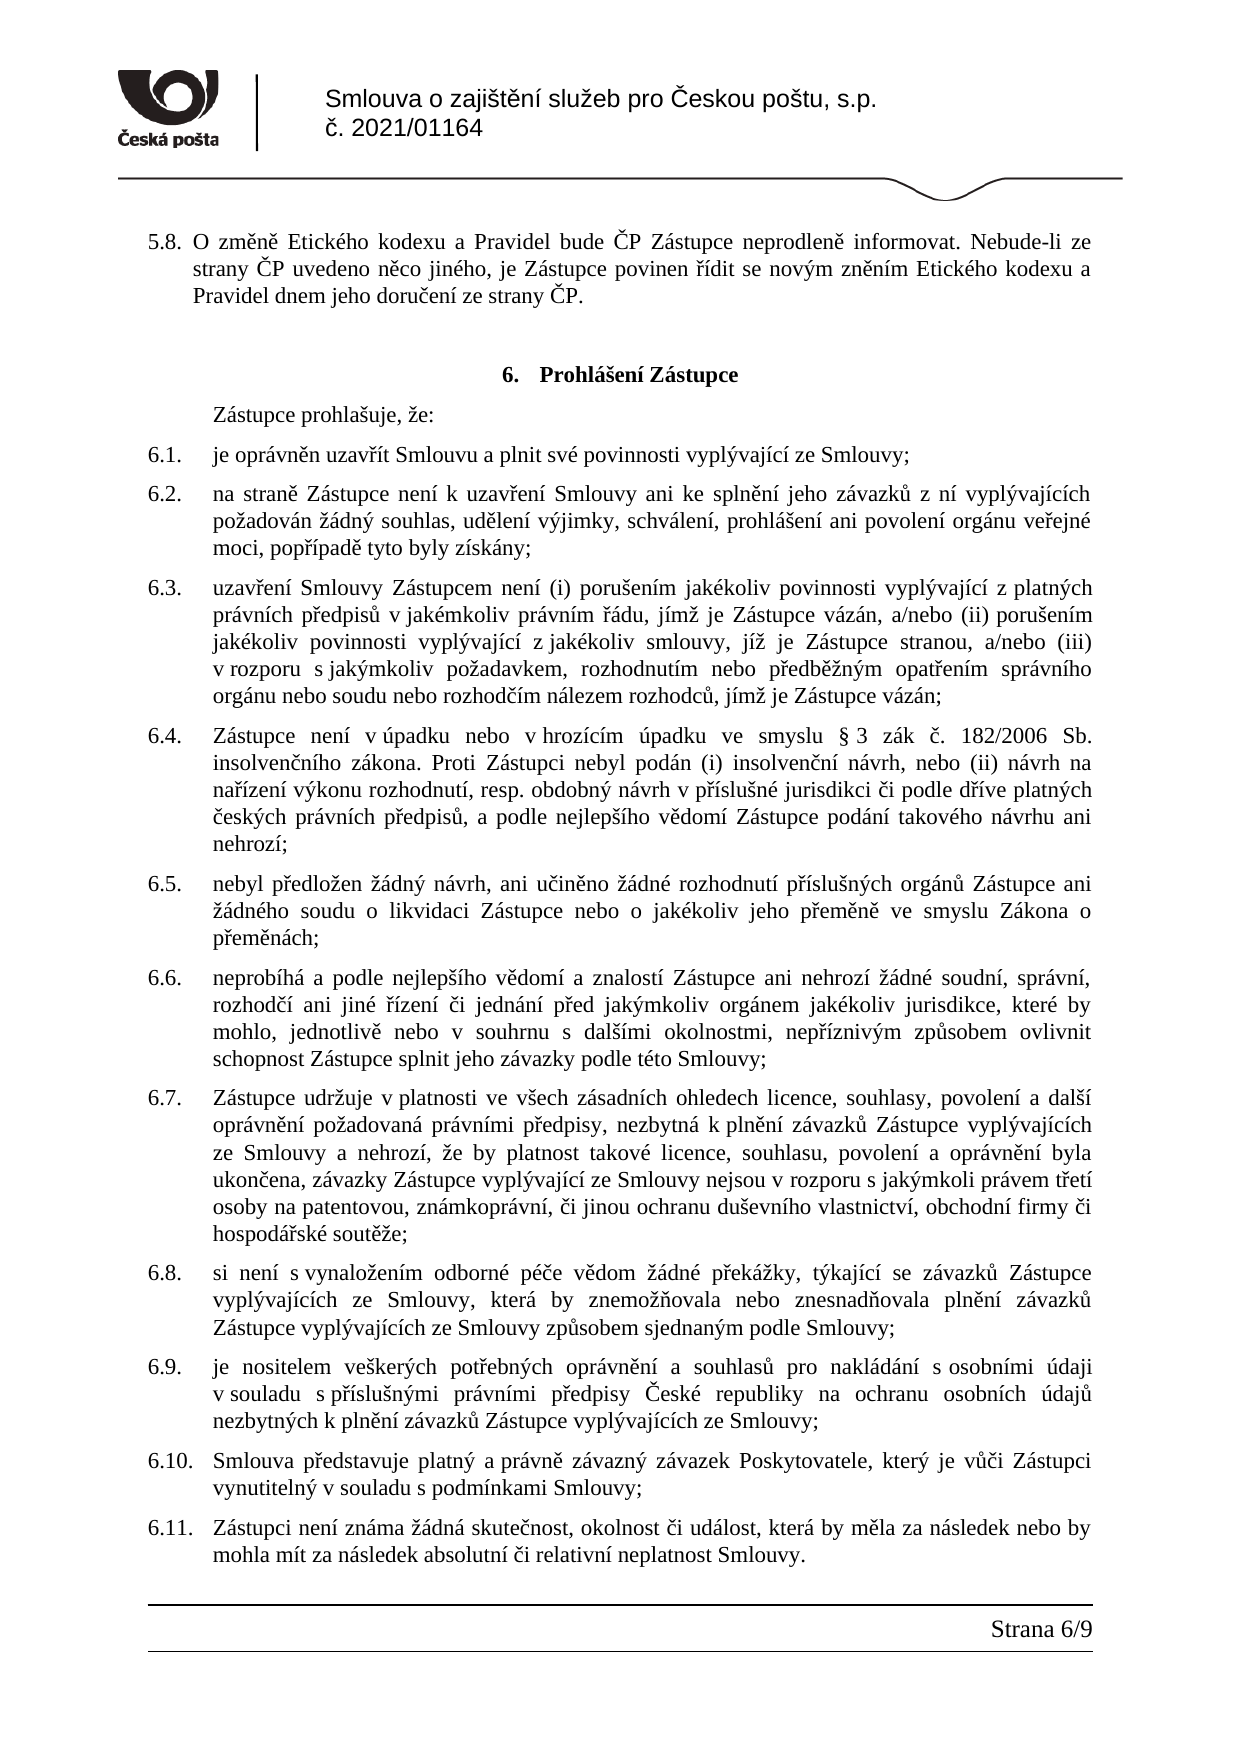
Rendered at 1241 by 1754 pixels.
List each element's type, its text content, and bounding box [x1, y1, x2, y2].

list O změně Etického kodexu a Pravidel bude ČP Zástupce neprodleně informovat. Nebude-li ze strany ČP uvedeno něco jiného, je Zástupce povinen řídit se novým zněním Etického kodexu a Pravidel dnem jeho doručení ze strany ČP. [148, 228, 1093, 309]
picture [118, 177, 1123, 201]
list je nositelem veškerých potřebných oprávnění a souhlasů pro nakládání s osobními údaji v souladu s příslušnými právními předpisy České republiky na ochranu osobních údajů nezbytných k plnění závazků Zástupce vyplývajících ze Smlouvy; [148, 1353, 1093, 1434]
picture [118, 70, 219, 148]
list na straně Zástupce není k uzavření Smlouvy ani ke splnění jeho závazků z ní vyplývajících požadován žádný souhlas, udělení výjimky, schválení, prohlášení ani povolení orgánu veřejné moci, popřípadě tyto byly získány; [148, 480, 1093, 561]
list Zástupce udržuje v platnosti ve všech zásadních ohledech licence, souhlasy, povolení a další oprávnění požadovaná právními předpisy, nezbytná k plnění závazků Zástupce vyplývajících ze Smlouvy a nehrozí, že by platnost takové licence, souhlasu, povolení a oprávnění byla ukončena, závazky Zástupce vyplývající ze Smlouvy nejsou v rozporu s jakýmkoli právem třetí osoby na patentovou, známkoprávní, či jinou ochranu duševního vlastnictví, obchodní firmy či hospodářské soutěže; [148, 1084, 1093, 1247]
list Smlouva představuje platný a právně závazný závazek Poskytovatele, který je vůči Zástupci vynutitelný v souladu s podmínkami Smlouvy; [148, 1447, 1093, 1501]
list neprobíhá a podle nejlepšího vědomí a znalostí Zástupce ani nehrozí žádné soudní, správní, rozhodčí ani jiné řízení či jednání před jakýmkoliv orgánem jakékoliv jurisdikce, které by mohlo, jednotlivě nebo v souhrnu s dalšími okolnostmi, nepříznivým způsobem ovlivnit schopnost Zástupce splnit jeho závazky podle této Smlouvy; [148, 963, 1093, 1072]
list si není s vynaložením odborné péče vědom žádné překážky, týkající se závazků Zástupce vyplývajících ze Smlouvy, která by znemožňovala nebo znesnadňovala plnění závazků Zástupce vyplývajících ze Smlouvy způsobem sjednaným podle Smlouvy; [148, 1259, 1093, 1340]
list Zástupce není v úpadku nebo v hrozícím úpadku ve smyslu § 3 zák č. 182/2006 Sb. insolvenčního zákona. Proti Zástupci nebyl podán (i) insolvenční návrh, nebo (ii) návrh na nařízení výkonu rozhodnutí, resp. obdobný návrh v příslušné jurisdikci či podle dříve platných českých právních předpisů, a podle nejlepšího vědomí Zástupce podání takového návrhu ani nehrozí; [148, 722, 1093, 857]
list Prohlášení Zástupce [148, 361, 1093, 388]
list Zástupci není známa žádná skutečnost, okolnost či událost, která by měla za následek nebo by mohla mít za následek absolutní či relativní neplatnost Smlouvy. [148, 1513, 1093, 1567]
list nebyl předložen žádný návrh, ani učiněno žádné rozhodnutí příslušných orgánů Zástupce ani žádného soudu o likvidaci Zástupce nebo o jakékoliv jeho přeměně ve smyslu Zákona o přeměnách; [148, 869, 1093, 951]
text Zástupce prohlašuje, že: [213, 401, 1093, 428]
list je oprávněn uzavřít Smlouvu a plnit své povinnosti vyplývající ze Smlouvy; [148, 440, 1093, 467]
list uzavření Smlouvy Zástupcem není (i) porušením jakékoliv povinnosti vyplývající z platných právních předpisů v jakémkoliv právním řádu, jímž je Zástupce vázán, a/nebo (ii) porušením jakékoliv povinnosti vyplývající z jakékoliv smlouvy, jíž je Zástupce stranou, a/nebo (iii) v rozporu s jakýmkoliv požadavkem, rozhodnutím nebo předběžným opatřením správního orgánu nebo soudu nebo rozhodčím nálezem rozhodců, jímž je Zástupce vázán; [148, 574, 1093, 709]
